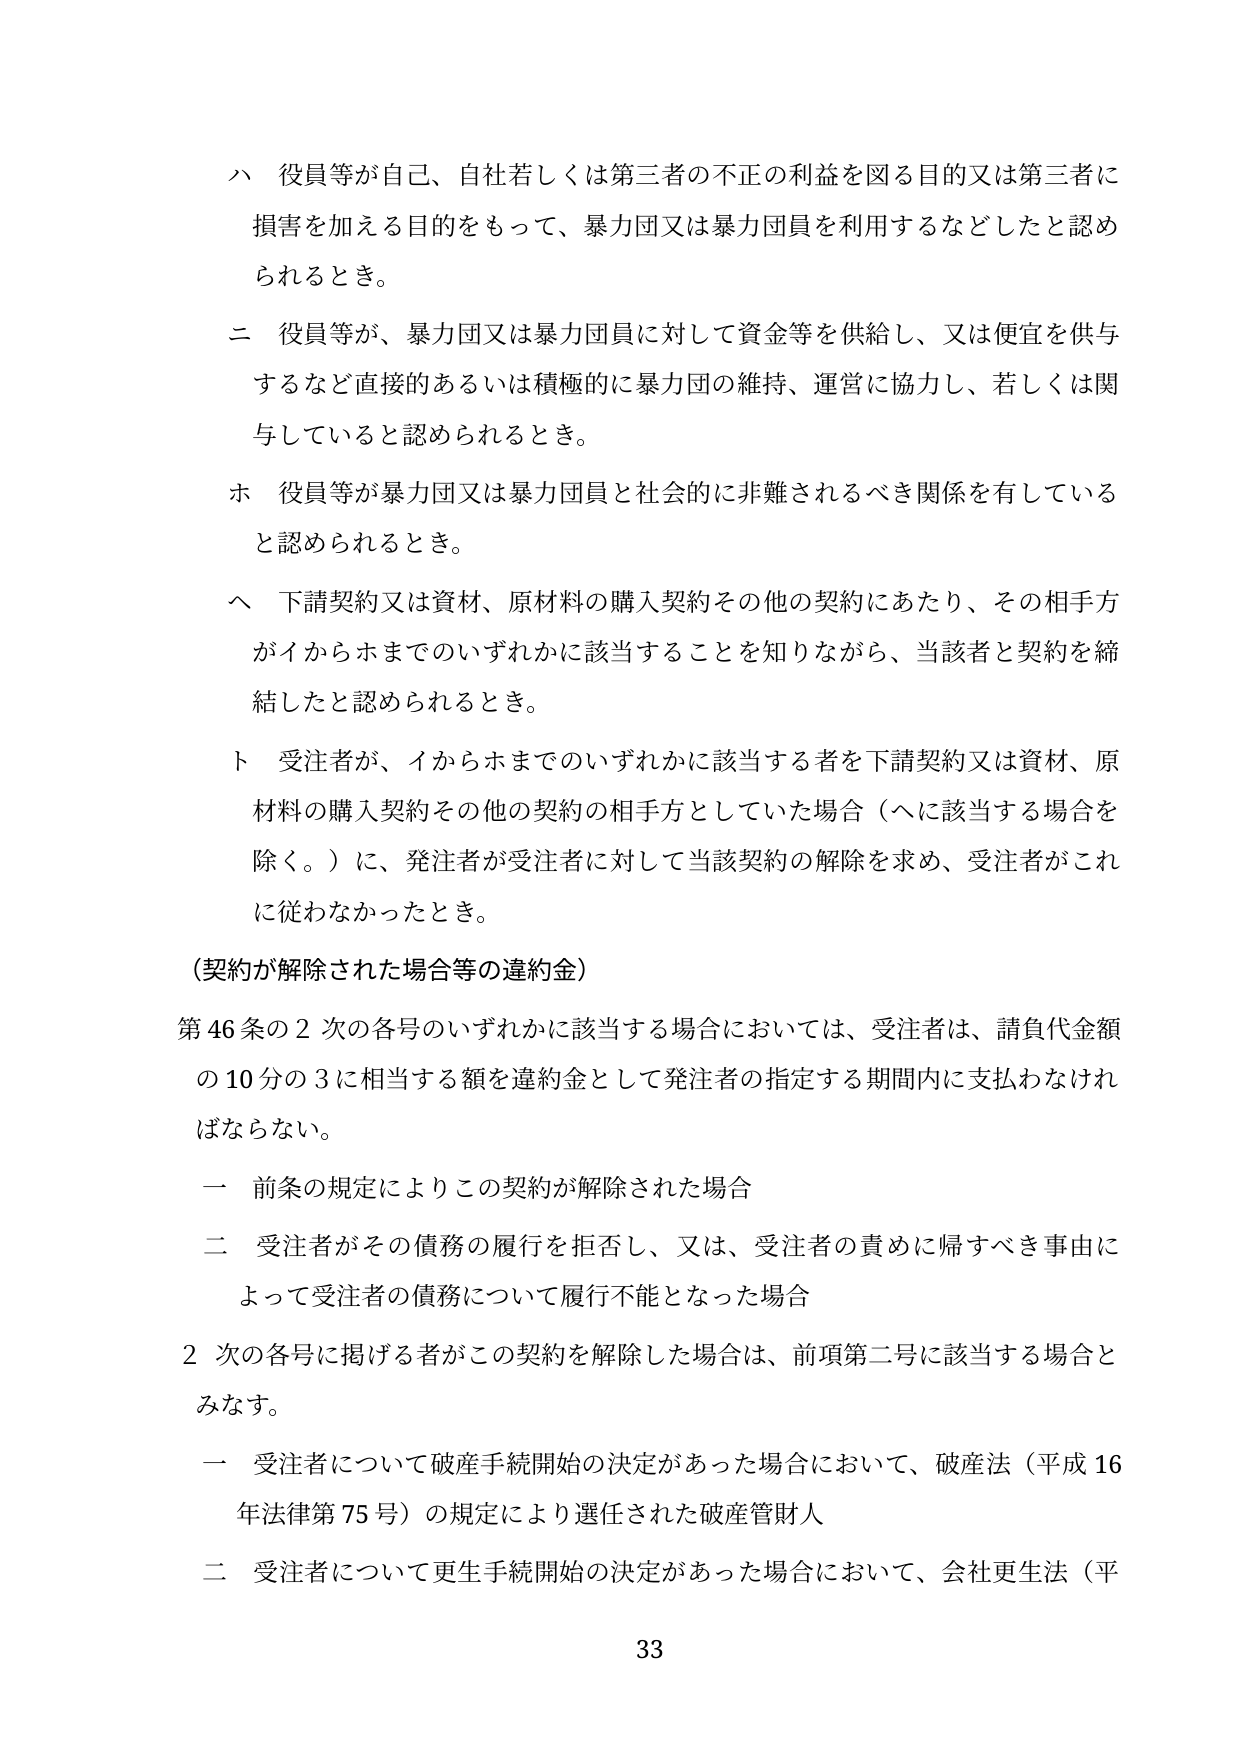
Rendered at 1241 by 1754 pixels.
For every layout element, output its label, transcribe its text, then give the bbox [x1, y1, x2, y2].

text 第46条の２ 次の各号のいずれかに該当する場合においては、受注者は、請負代金額の10分の３に相当する額を違約金として発注者の指定する期間内に支払わなければならない。 [177, 1002, 1122, 1153]
text 一 受注者について破産手続開始の決定があった場合において、破産法（平成16年法律第75号）の規定により選任された破産管財人 [177, 1437, 1122, 1538]
text ニ 役員等が、暴力団又は暴力団員に対して資金等を供給し、又は便宜を供与するなど直接的あるいは積極的に暴力団の維持、運営に協力し、若しくは関与していると認められるとき。 [227, 308, 1122, 458]
text 一 前条の規定によりこの契約が解除された場合 [177, 1161, 1122, 1211]
text 二 受注者がその債務の履行を拒否し、又は、受注者の責めに帰すべき事由によって受注者の債務について履行不能となった場合 [177, 1220, 1122, 1320]
text ヘ 下請契約又は資材、原材料の購入契約その他の契約にあたり、その相手方がイからホまでのいずれかに該当することを知りながら、当該者と契約を締結したと認められるとき。 [227, 576, 1122, 726]
text （契約が解除された場合等の違約金） [177, 944, 1122, 994]
text ハ 役員等が自己、自社若しくは第三者の不正の利益を図る目的又は第三者に損害を加える目的をもって、暴力団又は暴力団員を利用するなどしたと認められるとき。 [227, 149, 1122, 299]
text 二 受注者について更生手続開始の決定があった場合において、会社更生法（平成14年法律第154号）の規定により選任された管財人 [177, 1546, 1122, 1596]
text ト 受注者が、イからホまでのいずれかに該当する者を下請契約又は資材、原材料の購入契約その他の契約の相手方としていた場合（ヘに該当する場合を除く。）に、発注者が受注者に対して当該契約の解除を求め、受注者がこれに従わなかったとき。 [227, 734, 1122, 935]
text ２ 次の各号に掲げる者がこの契約を解除した場合は、前項第二号に該当する場合とみなす。 [177, 1328, 1122, 1429]
text ホ 役員等が暴力団又は暴力団員と社会的に非難されるべき関係を有していると認められるとき。 [227, 467, 1122, 567]
